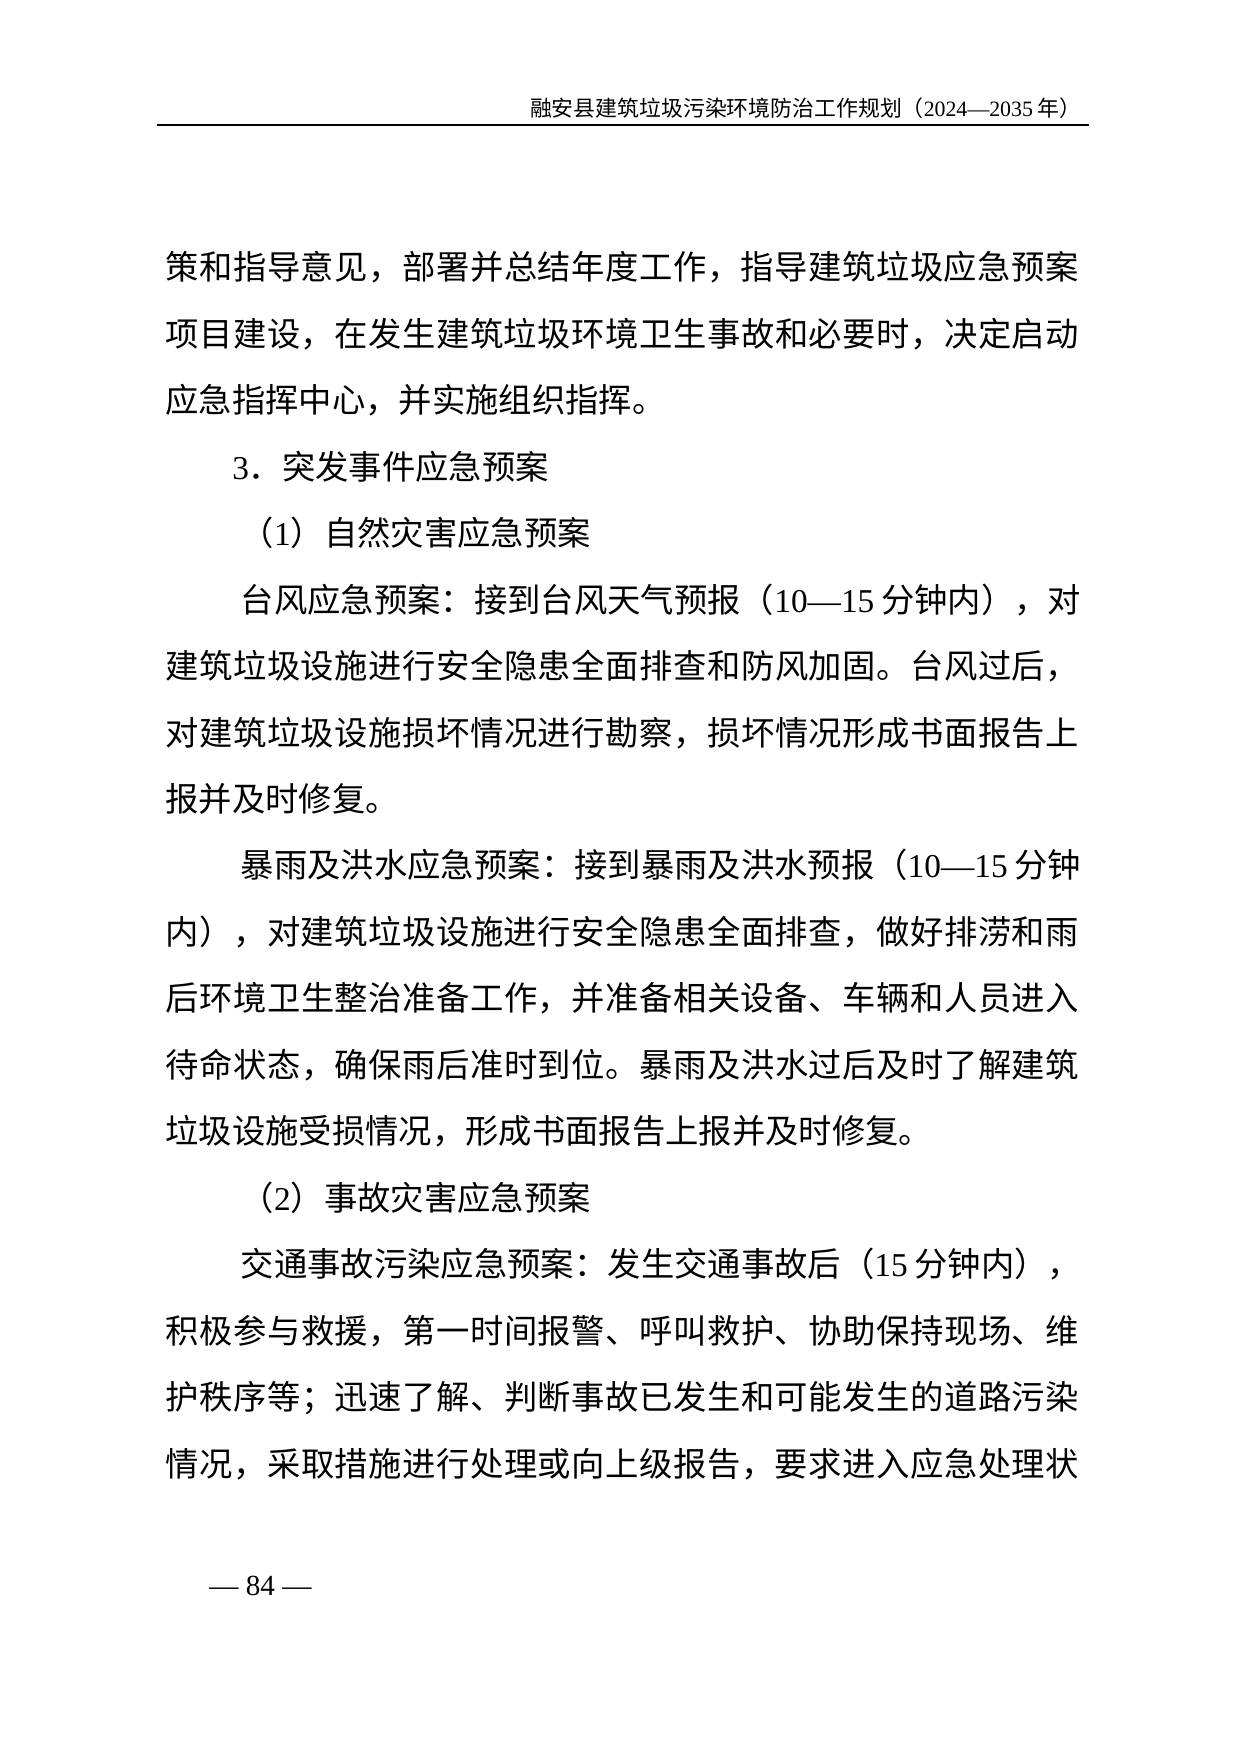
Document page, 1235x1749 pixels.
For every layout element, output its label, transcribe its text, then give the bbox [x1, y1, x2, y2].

text 3．突发事件应急预案 [165, 431, 1081, 498]
text （2）事故灾害应急预案 [165, 1162, 1081, 1229]
text 暴雨及洪水应急预案：接到暴雨及洪水预报（10—15分钟内），对建筑垃圾设施进行安全隐患全面排查，做好排涝和雨后环境卫生整治准备工作，并准备相关设备、车辆和人员进入待命状态，确保雨后准时到位。暴雨及洪水过后及时了解建筑垃圾设施受损情况，形成书面报告上报并及时修复。 [165, 830, 1081, 1162]
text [165, 1229, 1081, 1495]
text 台风应急预案：接到台风天气预报（10—15分钟内），对建筑垃圾设施进行安全隐患全面排查和防风加固。台风过后，对建筑垃圾设施损坏情况进行勘察，损坏情况形成书面报告上报并及时修复。 [165, 564, 1081, 830]
text （1）自然灾害应急预案 [165, 498, 1081, 564]
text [165, 232, 1081, 431]
